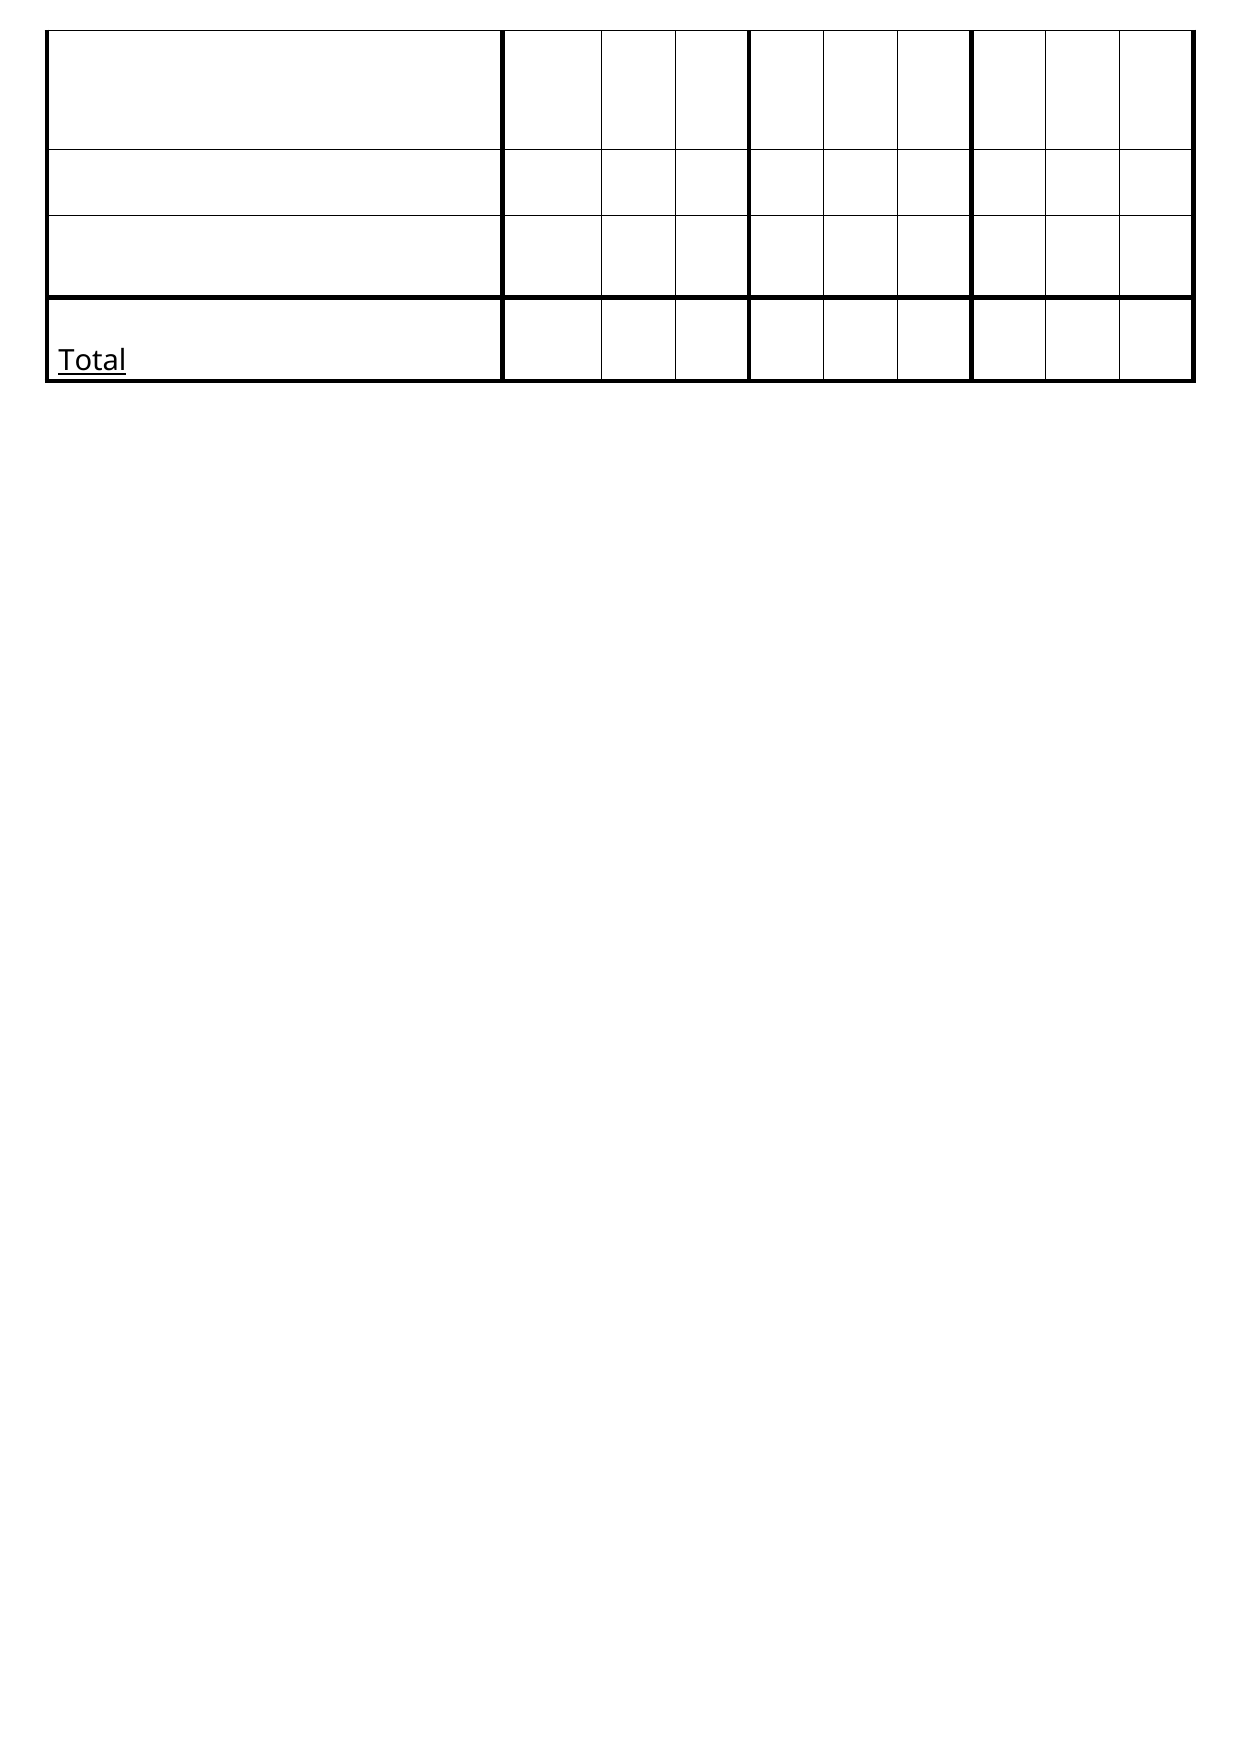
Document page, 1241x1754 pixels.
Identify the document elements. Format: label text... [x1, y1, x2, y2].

table_cell [1120, 216, 1191, 295]
table_cell [824, 300, 897, 379]
table_cell [602, 31, 675, 149]
table_cell [676, 216, 747, 295]
table_cell Total [49, 300, 500, 379]
table_cell [751, 150, 823, 215]
table_cell [602, 300, 675, 379]
table_cell [751, 300, 823, 379]
table_cell [898, 216, 969, 295]
table_cell [505, 300, 601, 379]
table_cell [602, 216, 675, 295]
table_cell [505, 216, 601, 295]
table_cell [505, 150, 601, 215]
table_cell [824, 216, 897, 295]
table_cell [1046, 216, 1119, 295]
table_cell [974, 150, 1045, 215]
table_cell [824, 150, 897, 215]
table_cell [751, 31, 823, 149]
table_cell [1046, 150, 1119, 215]
table_cell [505, 31, 601, 149]
table_cell [602, 150, 675, 215]
table_cell [898, 31, 969, 149]
table_cell [974, 31, 1045, 149]
table_cell [898, 150, 969, 215]
table_cell [1120, 300, 1191, 379]
table_cell [1120, 31, 1191, 149]
table_cell [676, 300, 747, 379]
table_cell [1046, 31, 1119, 149]
table_cell [49, 150, 500, 215]
table_cell [751, 216, 823, 295]
table_cell [676, 150, 747, 215]
table_cell [824, 31, 897, 149]
table_cell [676, 31, 747, 149]
table_cell [1120, 150, 1191, 215]
table_cell [898, 300, 969, 379]
table_cell [1046, 300, 1119, 379]
table_cell [49, 31, 500, 149]
table_cell [49, 216, 500, 295]
table_cell [974, 216, 1045, 295]
table_cell [974, 300, 1045, 379]
